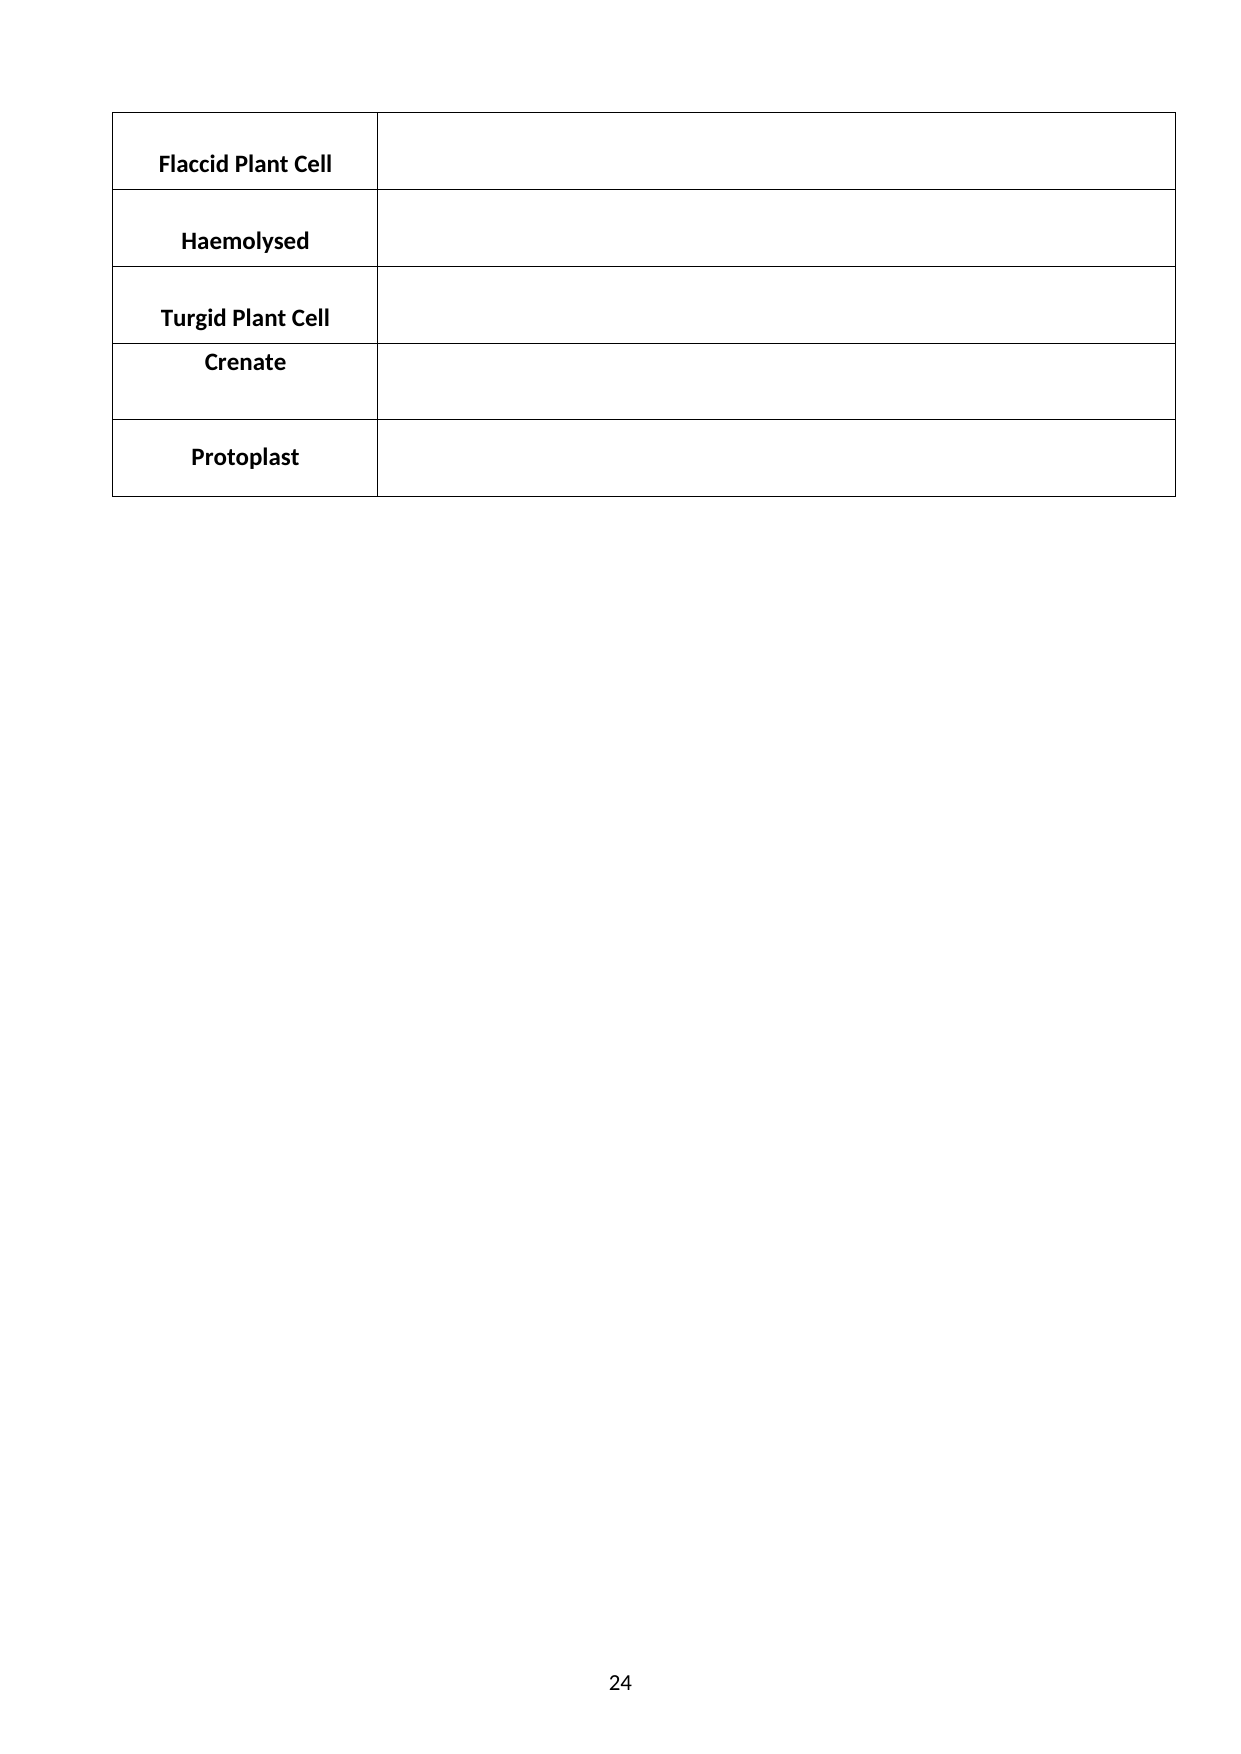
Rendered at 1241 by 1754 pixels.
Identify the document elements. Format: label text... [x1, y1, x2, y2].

table_cell Turgid Plant Cell [113, 267, 377, 342]
table_cell [378, 113, 1175, 189]
table_cell Flaccid Plant Cell [113, 113, 377, 189]
table_cell [378, 190, 1175, 266]
table_cell [378, 344, 1175, 419]
table_cell [378, 420, 1175, 496]
table_cell Protoplast [113, 420, 377, 496]
table_cell Crenate [113, 344, 377, 419]
table_cell [378, 267, 1175, 342]
table_cell Haemolysed [113, 190, 377, 266]
